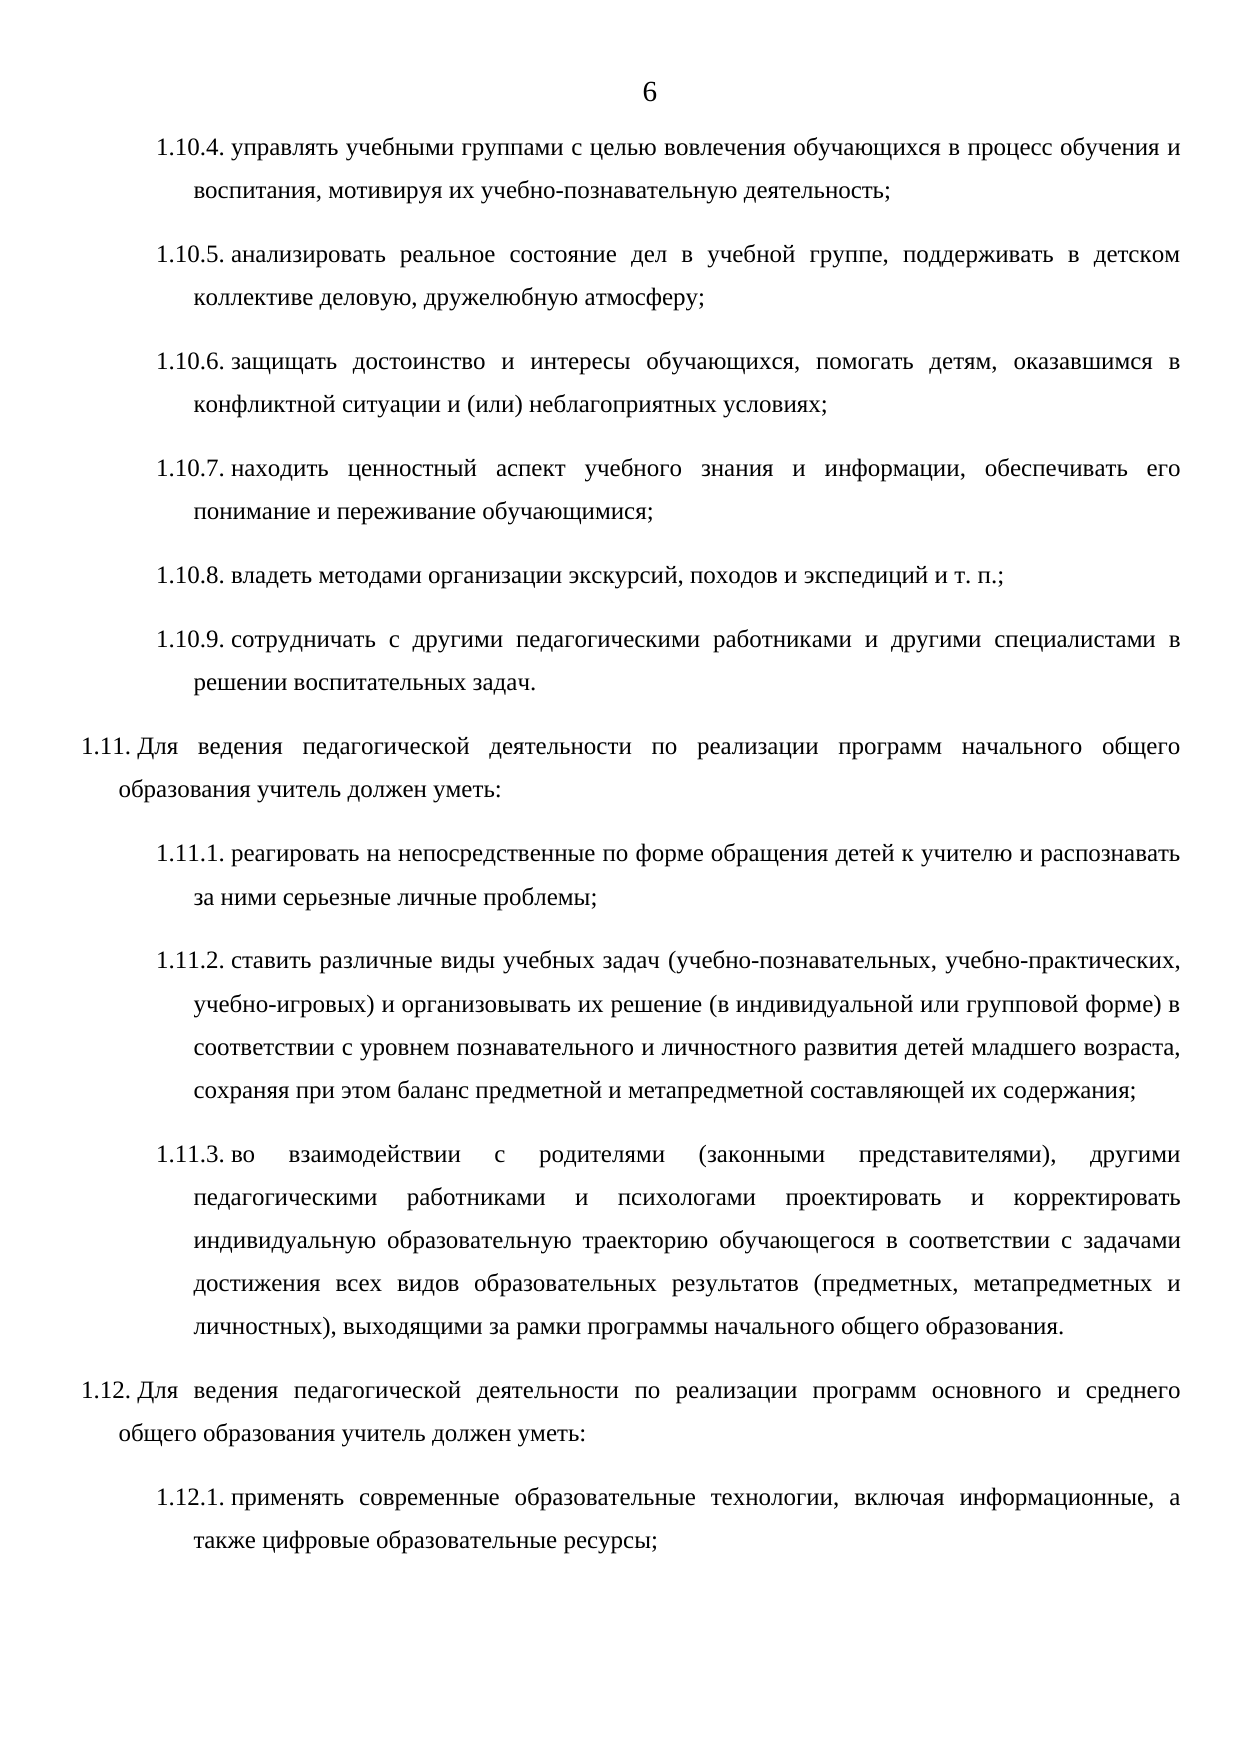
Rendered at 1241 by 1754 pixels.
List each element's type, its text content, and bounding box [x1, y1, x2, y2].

list ставить различные виды учебных задач (учебно-познавательных, учебно-практических, учебно-игровых) и организовывать их решение (в индивидуальной или групповой форме) в соответствии с уровнем познавательного и личностного развития детей младшего возраста, сохраняя при этом баланс предметной и метапредметной составляющей их содержания; [156, 946, 1181, 1104]
list Для ведения педагогической деятельности по реализации программ основного и среднего общего образования учитель должен уметь: [81, 1375, 1181, 1447]
list во взаимодействии с родителями (законными представителями), другими педагогическими работниками и психологами проектировать и корректировать индивидуальную образовательную траекторию обучающегося в соответствии с задачами достижения всех видов образовательных результатов (предметных, метапредметных и личностных), выходящими за рамки программы начального общего образования. [156, 1139, 1181, 1340]
list анализировать реальное состояние дел в учебной группе, поддерживать в детском коллективе деловую, дружелюбную атмосферу; [156, 239, 1181, 311]
list Для ведения педагогической деятельности по реализации программ начального общего образования учитель должен уметь: [81, 731, 1181, 803]
list владеть методами организации экскурсий, походов и экспедиций и т. п.; [156, 560, 1181, 589]
list применять современные образовательные технологии, включая информационные, а также цифровые образовательные ресурсы; [156, 1482, 1181, 1554]
list реагировать на непосредственные по форме обращения детей к учителю и распознавать за ними серьезные личные проблемы; [156, 838, 1181, 910]
list защищать достоинство и интересы обучающихся, помогать детям, оказавшимся в конфликтной ситуации и (или) неблагоприятных условиях; [156, 346, 1181, 418]
list находить ценностный аспект учебного знания и информации, обеспечивать его понимание и переживание обучающимися; [156, 453, 1181, 525]
list управлять учебными группами с целью вовлечения обучающихся в процесс обучения и воспитания, мотивируя их учебно-познавательную деятельность; [156, 132, 1181, 204]
list сотрудничать с другими педагогическими работниками и другими специалистами в решении воспитательных задач. [156, 624, 1181, 696]
